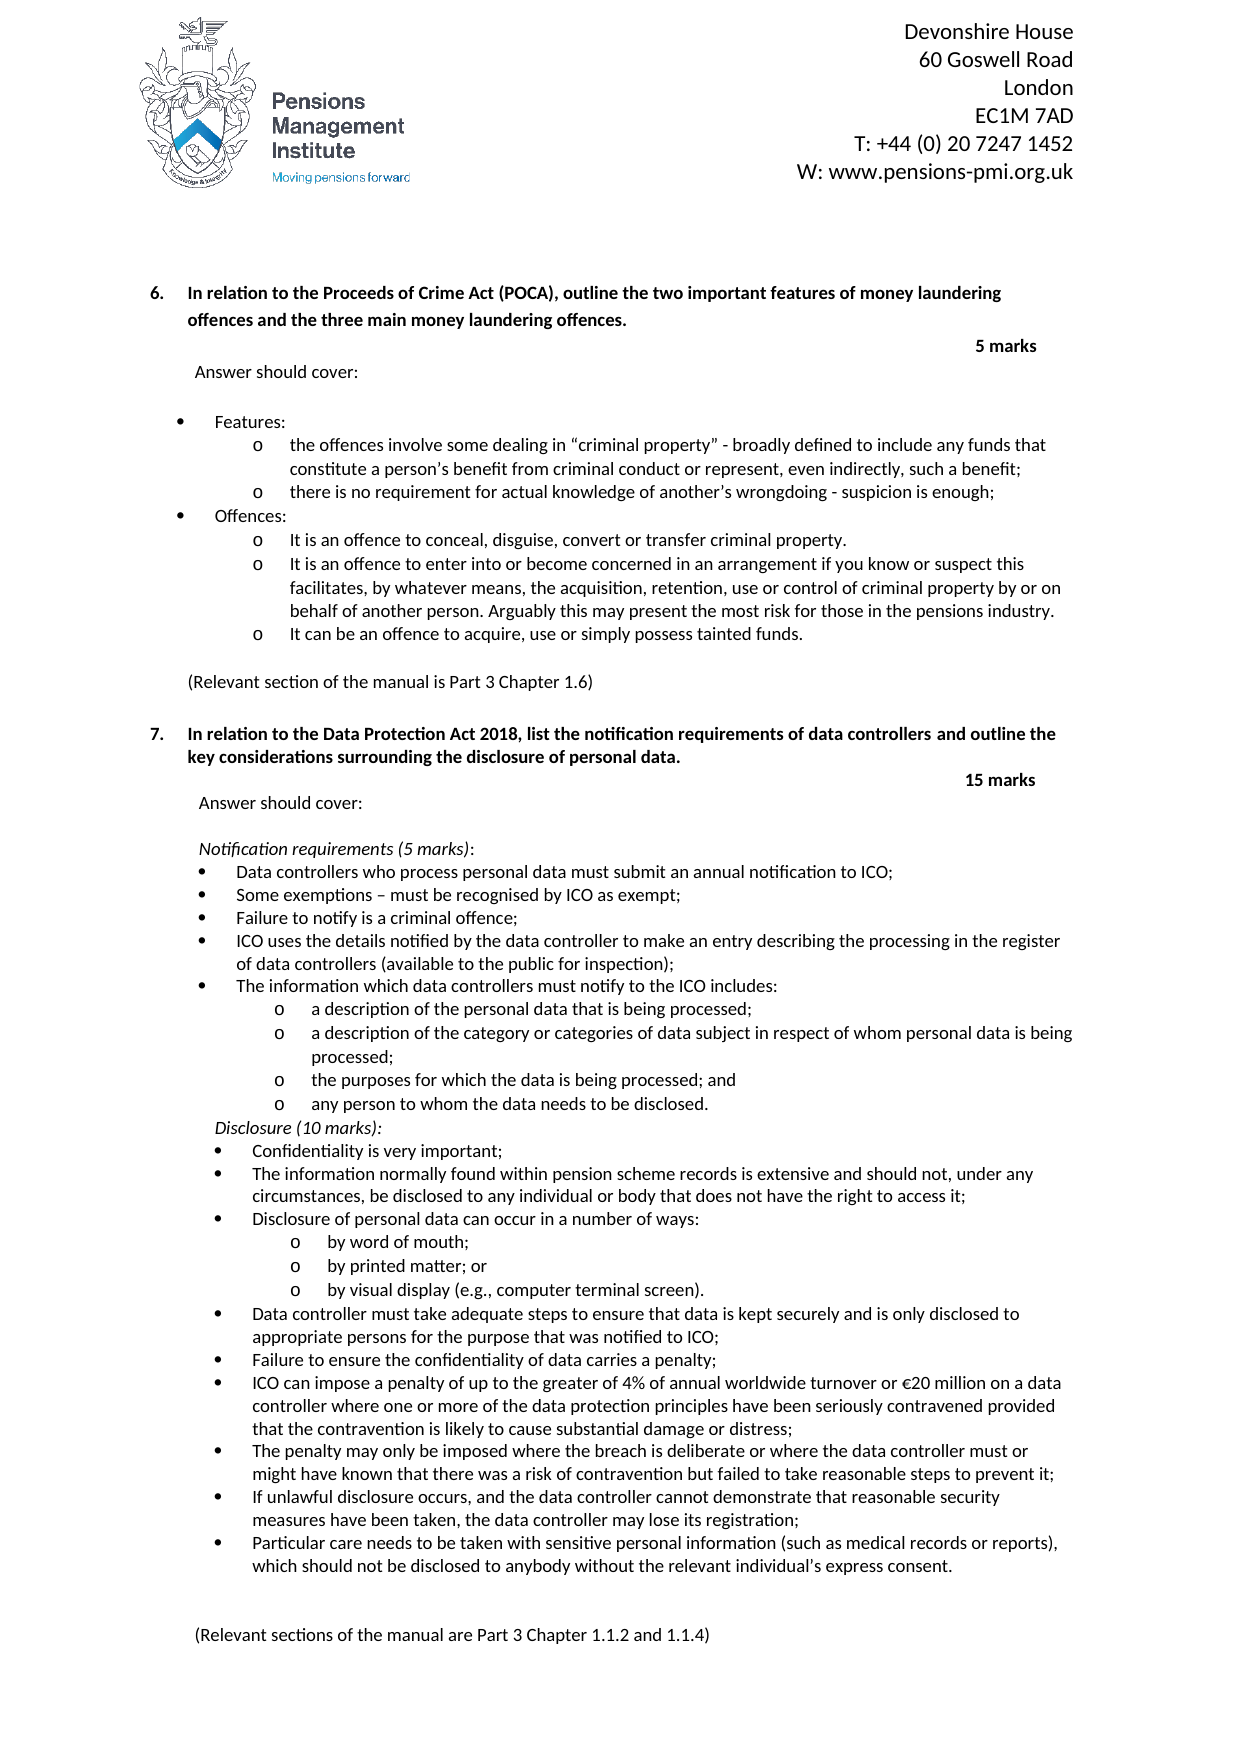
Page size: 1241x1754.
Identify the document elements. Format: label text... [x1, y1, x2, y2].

list ICO uses the details notified by the data controller to make an entry describing the processing in the register of data controllers (available to the public for inspection); [199, 929, 1073, 975]
list any person to whom the data needs to be disclosed. [274, 1092, 1073, 1116]
list The information which data controllers must notify to the ICO includes: [199, 975, 1073, 998]
list ICO can impose a penalty of up to the greater of 4% of annual worldwide turnover or €20 million on a data controller where one or more of the data protection principles have been seriously contravened provided that the contravention is likely to cause substantial damage or distress; [214, 1371, 1073, 1439]
list Particular care needs to be taken with sensitive personal information (such as medical records or reports), which should not be disclosed to anybody without the relevant individual’s express consent. [214, 1531, 1073, 1577]
list by printed matter; or [289, 1254, 1073, 1278]
text (Relevant section of the manual is Part 3 Chapter 1.6) [187, 670, 1073, 693]
subtitle In relation to the Data Protection Act 2018, list the notification requirements of data controllers and outline the key considerations surrounding the disclosure of personal data. [150, 723, 1073, 768]
list a description of the category or categories of data subject in respect of whom personal data is being processed; [274, 1021, 1073, 1068]
list Some exemptions – must be recognised by ICO as exempt; [199, 883, 1073, 906]
list Failure to notify is a criminal offence; [199, 906, 1073, 929]
list Offences: [177, 504, 1073, 527]
list If unlawful disclosure occurs, and the data controller cannot demonstrate that reasonable security measures have been taken, the data controller may lose its registration; [214, 1485, 1073, 1531]
list by visual display (e.g., computer terminal screen). [289, 1278, 1073, 1302]
list there is no requirement for actual knowledge of another’s wrongdoing - suspicion is enough; [252, 480, 1073, 504]
list a description of the personal data that is being processed; [274, 998, 1073, 1021]
list Disclosure of personal data can occur in a number of ways: [214, 1208, 1073, 1231]
list Data controllers who process personal data must submit an annual notification to ICO; [199, 860, 1073, 883]
subtitle In relation to the Proceeds of Crime Act (POCA), outline the two important features of money laundering offences and the three main money laundering offences. [150, 282, 1027, 331]
list the purposes for which the data is being processed; and [274, 1068, 1073, 1092]
list Confidentiality is very important; [214, 1139, 1073, 1162]
list the offences involve some dealing in “criminal property” - broadly defined to include any funds that constitute a person’s benefit from criminal conduct or represent, even indirectly, such a benefit; [252, 433, 1073, 480]
text Disclosure (10 marks): [214, 1116, 1073, 1139]
list Features: [177, 410, 1073, 433]
text (Relevant sections of the manual are Part 3 Chapter 1.1.2 and 1.1.4) [139, 1623, 1063, 1646]
list Failure to ensure the confidentiality of data carries a penalty; [214, 1348, 1073, 1371]
list It can be an offence to acquire, use or simply possess tainted funds. [252, 622, 1073, 646]
text Answer should cover: [194, 361, 1073, 383]
list It is an offence to enter into or become concerned in an arrangement if you know or suspect this [252, 552, 1073, 576]
list by word of mouth; [289, 1231, 1073, 1254]
list Data controller must take adequate steps to ensure that data is kept securely and is only disclosed to appropriate persons for the purpose that was notified to ICO; [214, 1302, 1073, 1348]
text Notification requirements (5 marks): [199, 837, 1073, 860]
text facilitates, by whatever means, the acquisition, retention, use or control of criminal property by or on [289, 576, 1073, 599]
picture [139, 17, 410, 188]
list The information normally found within pension scheme records is extensive and should not, under any circumstances, be disclosed to any individual or body that does not have the right to access it; [214, 1162, 1073, 1208]
list The penalty may only be imposed where the breach is deliberate or where the data controller must or might have known that there was a risk of contravention but failed to take reasonable steps to prevent it; [214, 1439, 1073, 1485]
list It is an offence to conceal, disguise, convert or transfer criminal property. [252, 528, 1073, 552]
text 5 marks [975, 334, 1073, 357]
text behalf of another person. Arguably this may present the most risk for those in the pensions industry. [289, 599, 1073, 622]
text 15 marks [949, 768, 1073, 791]
text Answer should cover: [199, 791, 1073, 814]
